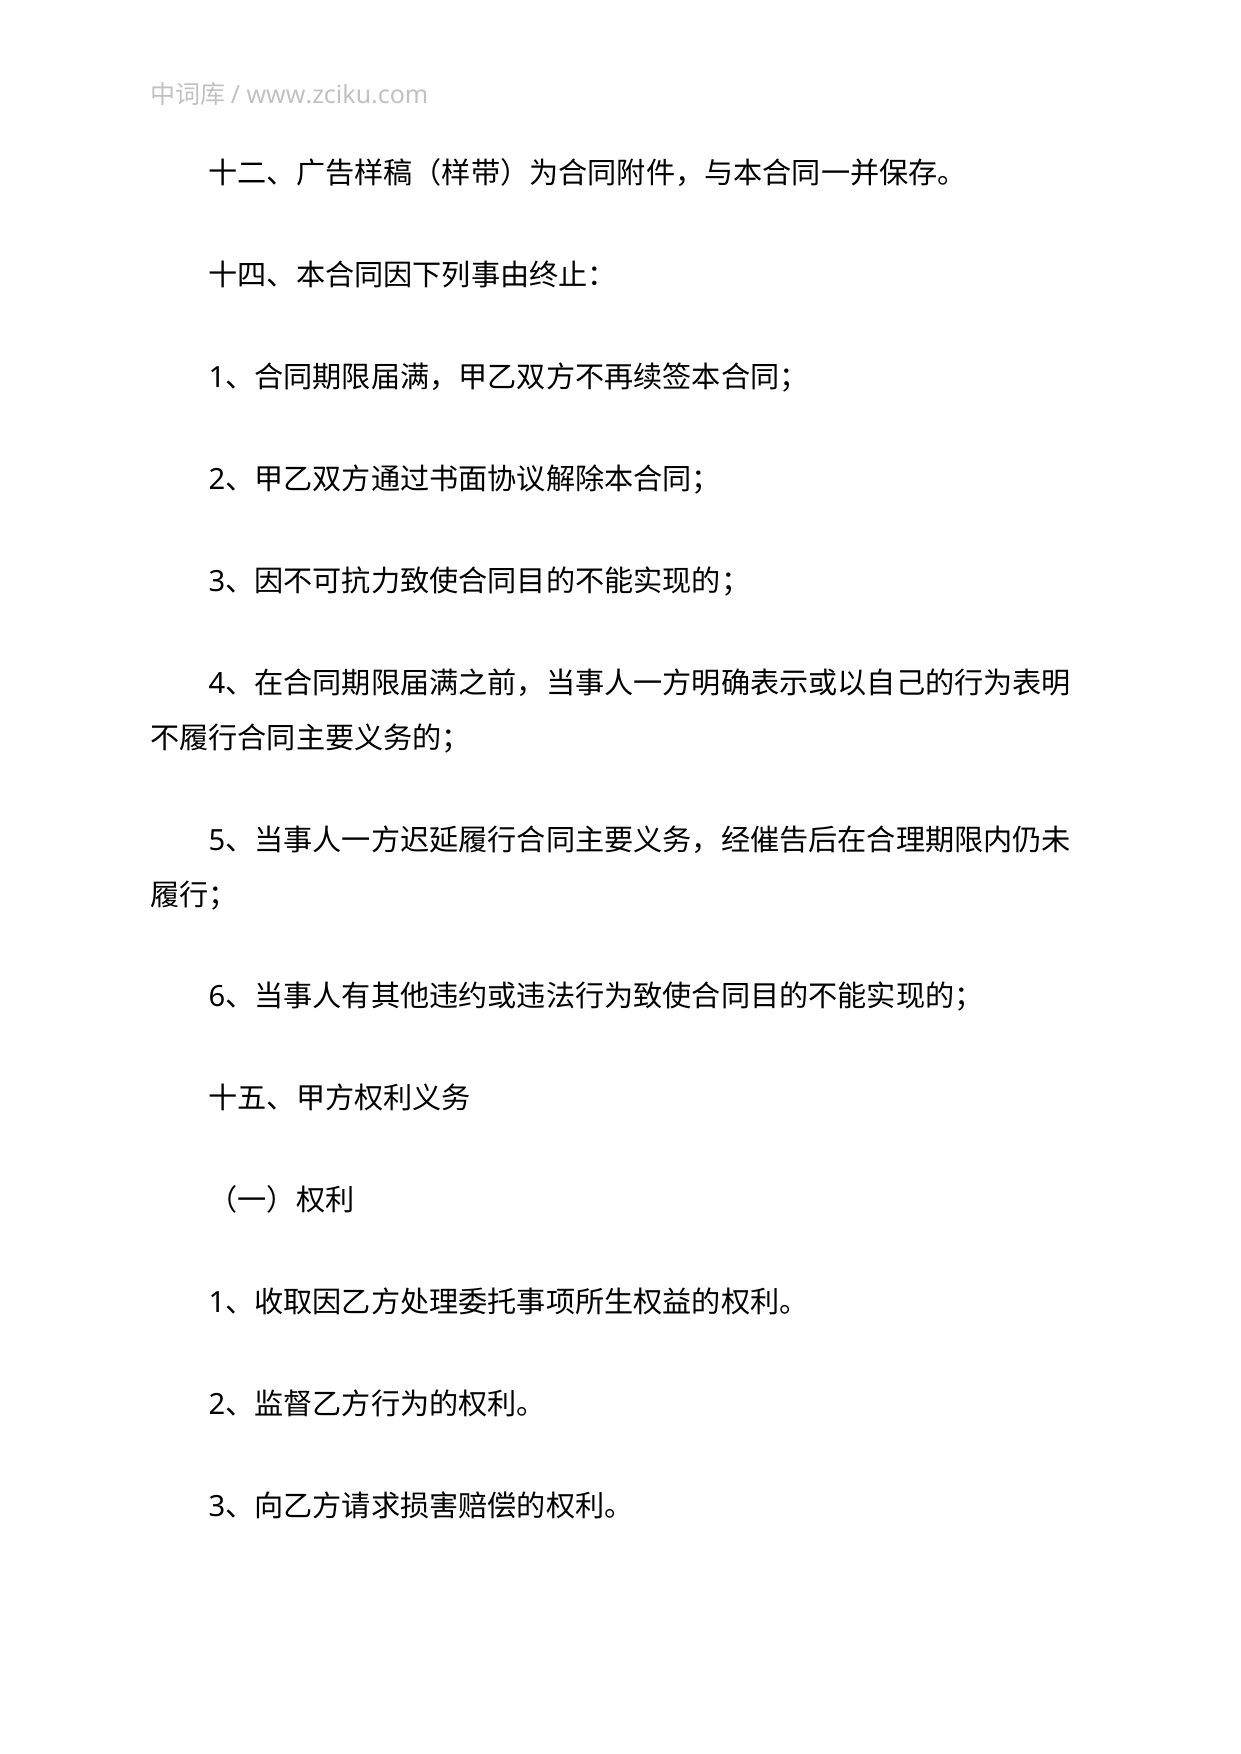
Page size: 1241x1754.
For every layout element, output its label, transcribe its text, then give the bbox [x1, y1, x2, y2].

text 1、收取因乙方处理委托事项所生权益的权利。 [150, 1278, 1090, 1321]
text 十五、甲方权利义务 [150, 1075, 1090, 1117]
text 4、在合同期限届满之前，当事人一方明确表示或以自己的行为表明不履行合同主要义务的； [150, 659, 1090, 757]
text 2、监督乙方行为的权利。 [150, 1381, 1090, 1423]
text 3、向乙方请求损害赔偿的权利。 [150, 1482, 1090, 1525]
text 5、当事人一方迟延履行合同主要义务，经催告后在合理期限内仍未履行； [150, 816, 1090, 913]
text 十四、本合同因下列事由终止： [150, 252, 1090, 294]
text 2、甲乙双方通过书面协议解除本合同； [150, 456, 1090, 498]
text 1、合同期限届满，甲乙双方不再续签本合同； [150, 353, 1090, 396]
text 十二、广告样稿（样带）为合同附件，与本合同一并保存。 [150, 150, 1090, 192]
text 6、当事人有其他违约或违法行为致使合同目的不能实现的； [150, 973, 1090, 1015]
text 3、因不可抗力致使合同目的不能实现的； [150, 557, 1090, 600]
text （一）权利 [150, 1177, 1090, 1219]
